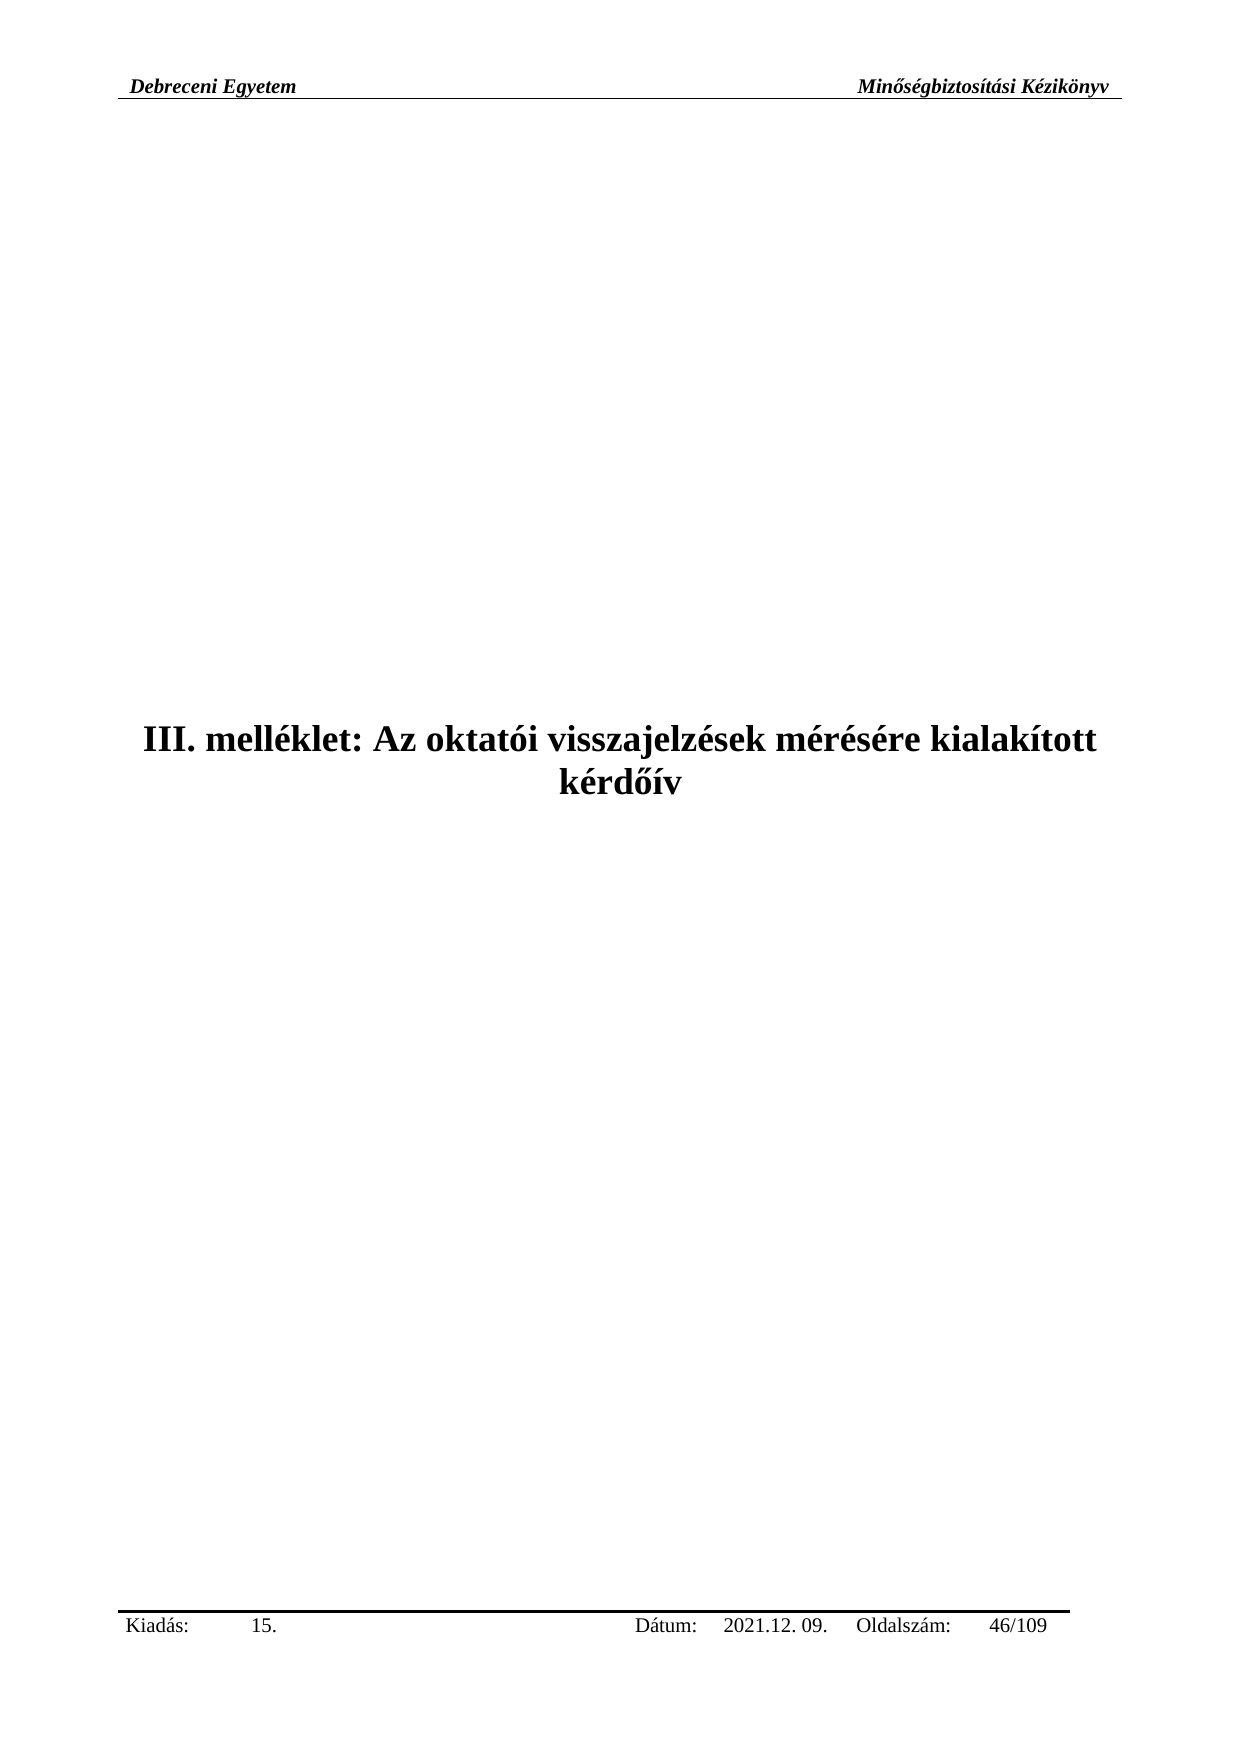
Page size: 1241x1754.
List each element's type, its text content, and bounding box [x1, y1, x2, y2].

subtitle III. melléklet: Az oktatói visszajelzések mérésére kialakított kérdőív [118, 717, 1122, 803]
